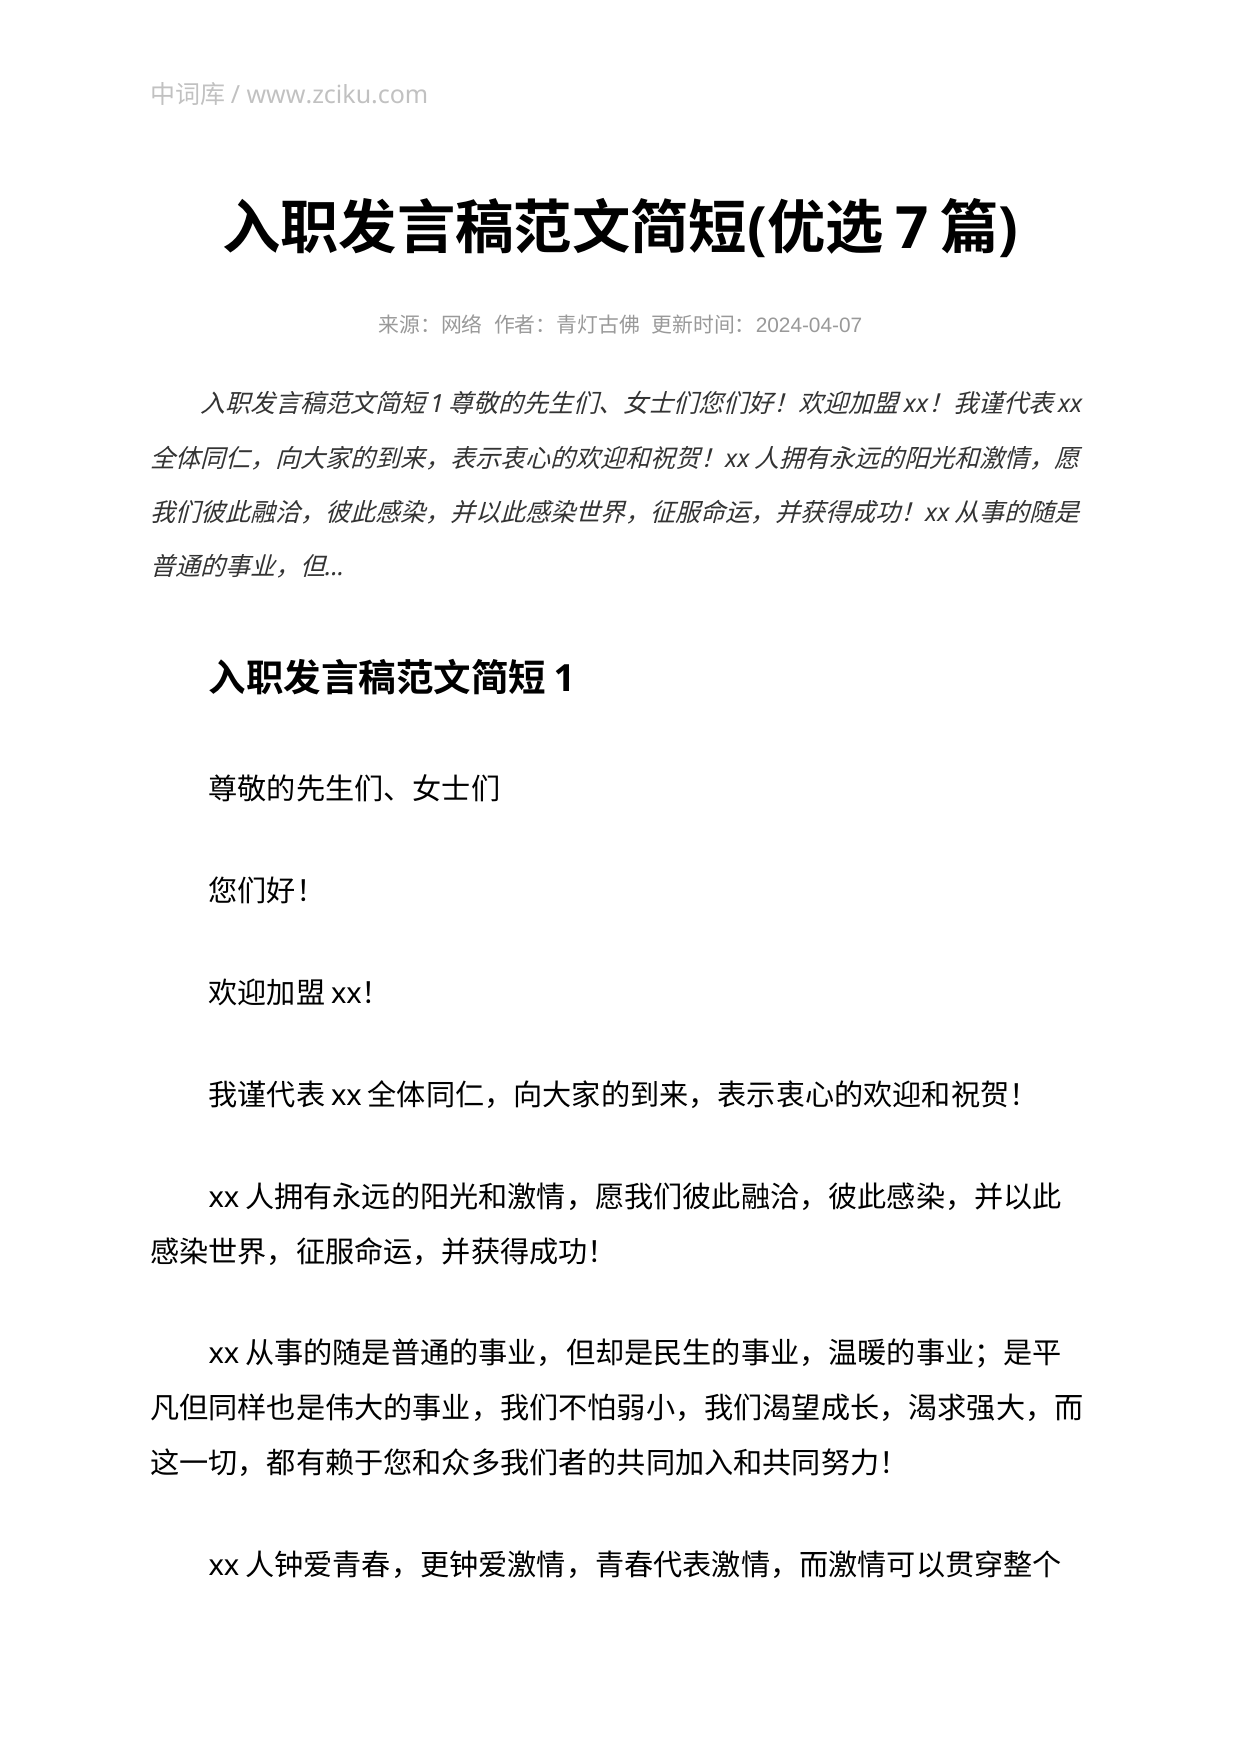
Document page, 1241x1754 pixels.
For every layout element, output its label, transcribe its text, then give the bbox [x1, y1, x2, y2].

text 我谨代表xx全体同仁，向大家的到来，表示衷心的欢迎和祝贺！ [150, 1071, 1090, 1114]
text xx从事的随是普通的事业，但却是民生的事业，温暖的事业；是平凡但同样也是伟大的事业，我们不怕弱小，我们渴望成长，渴求强大，而这一切，都有赖于您和众多我们者的共同加入和共同努力！ [150, 1330, 1090, 1482]
text 尊敬的先生们、女士们 [150, 766, 1090, 808]
text 入职发言稿范文简短1尊敬的先生们、女士们您们好！欢迎加盟xx！我谨代表xx全体同仁，向大家的到来，表示衷心的欢迎和祝贺！xx人拥有永远的阳光和激情，愿我们彼此融洽，彼此感染，并以此感染世界，征服命运，并获得成功！xx从事的随是普通的事业，但... [150, 384, 1090, 583]
text 来源：网络 作者：青灯古佛 更新时间：2024-04-07 [150, 313, 1090, 337]
subtitle 入职发言稿范文简短(优选7篇) [150, 181, 1090, 266]
text 您们好！ [150, 867, 1090, 910]
text 入职发言稿范文简短1 [150, 648, 1090, 703]
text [150, 1542, 1090, 1584]
text xx人拥有永远的阳光和激情，愿我们彼此融洽，彼此感染，并以此感染世界，征服命运，并获得成功！ [150, 1173, 1090, 1271]
text 欢迎加盟xx！ [150, 969, 1090, 1012]
